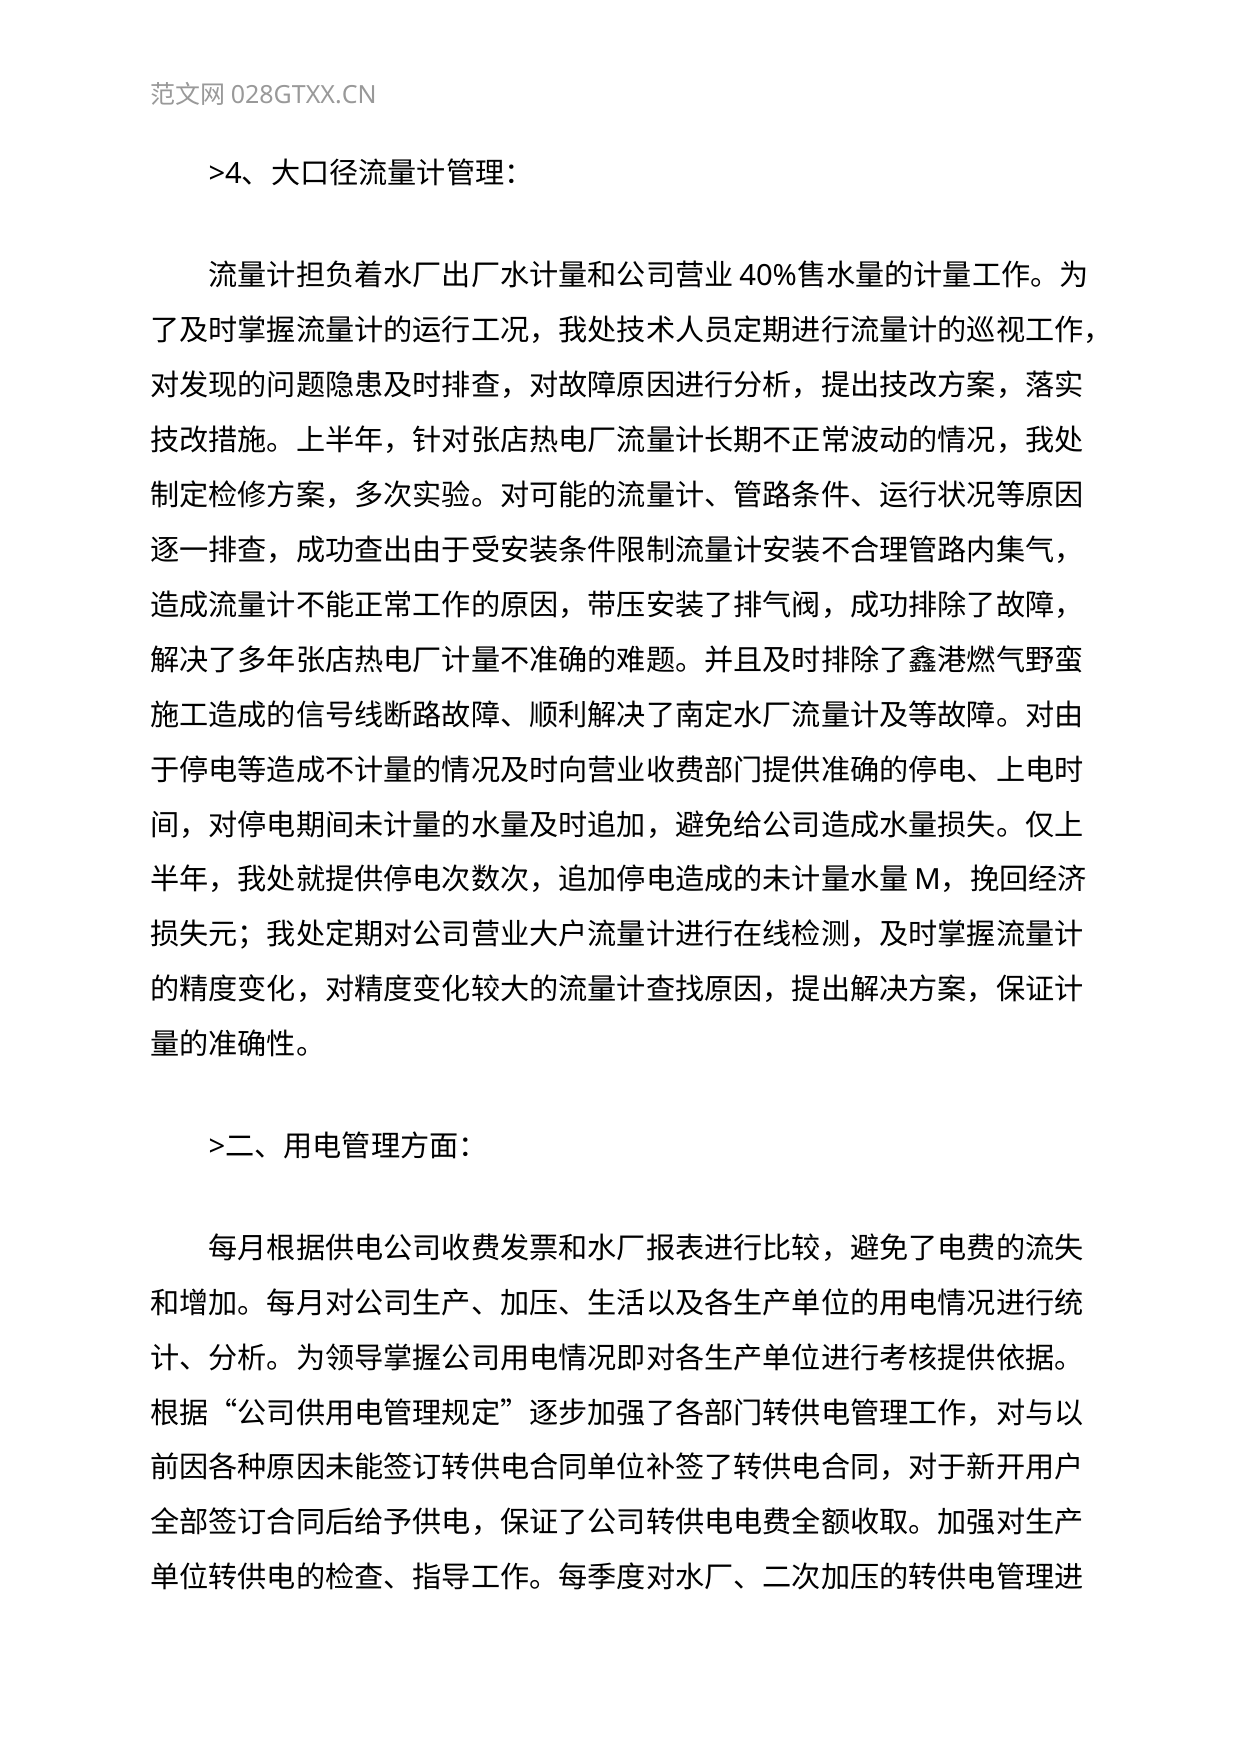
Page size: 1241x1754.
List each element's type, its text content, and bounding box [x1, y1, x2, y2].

text 流量计担负着水厂出厂水计量和公司营业40%售水量的计量工作。为了及时掌握流量计的运行工况，我处技术人员定期进行流量计的巡视工作，对发现的问题隐患及时排查，对故障原因进行分析，提出技改方案，落实技改措施。上半年，针对张店热电厂流量计长期不正常波动的情况，我处制定检修方案，多次实验。对可能的流量计、管路条件、运行状况等原因逐一排查，成功查出由于受安装条件限制流量计安装不合理管路内集气，造成流量计不能正常工作的原因，带压安装了排气阀，成功排除了故障，解决了多年张店热电厂计量不准确的难题。并且及时排除了鑫港燃气野蛮施工造成的信号线断路故障、顺利解决了南定水厂流量计及等故障。对由于停电等造成不计量的情况及时向营业收费部门提供准确的停电、上电时间，对停电期间未计量的水量及时追加，避免给公司造成水量损失。仅上半年，我处就提供停电次数次，追加停电造成的未计量水量M，挽回经济损失元；我处定期对公司营业大户流量计进行在线检测，及时掌握流量计的精度变化，对精度变化较大的流量计查找原因，提出解决方案，保证计量的准确性。 [150, 252, 1090, 1063]
text >4、大口径流量计管理： [150, 150, 1090, 192]
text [150, 1224, 1090, 1596]
text >二、用电管理方面： [150, 1122, 1090, 1165]
